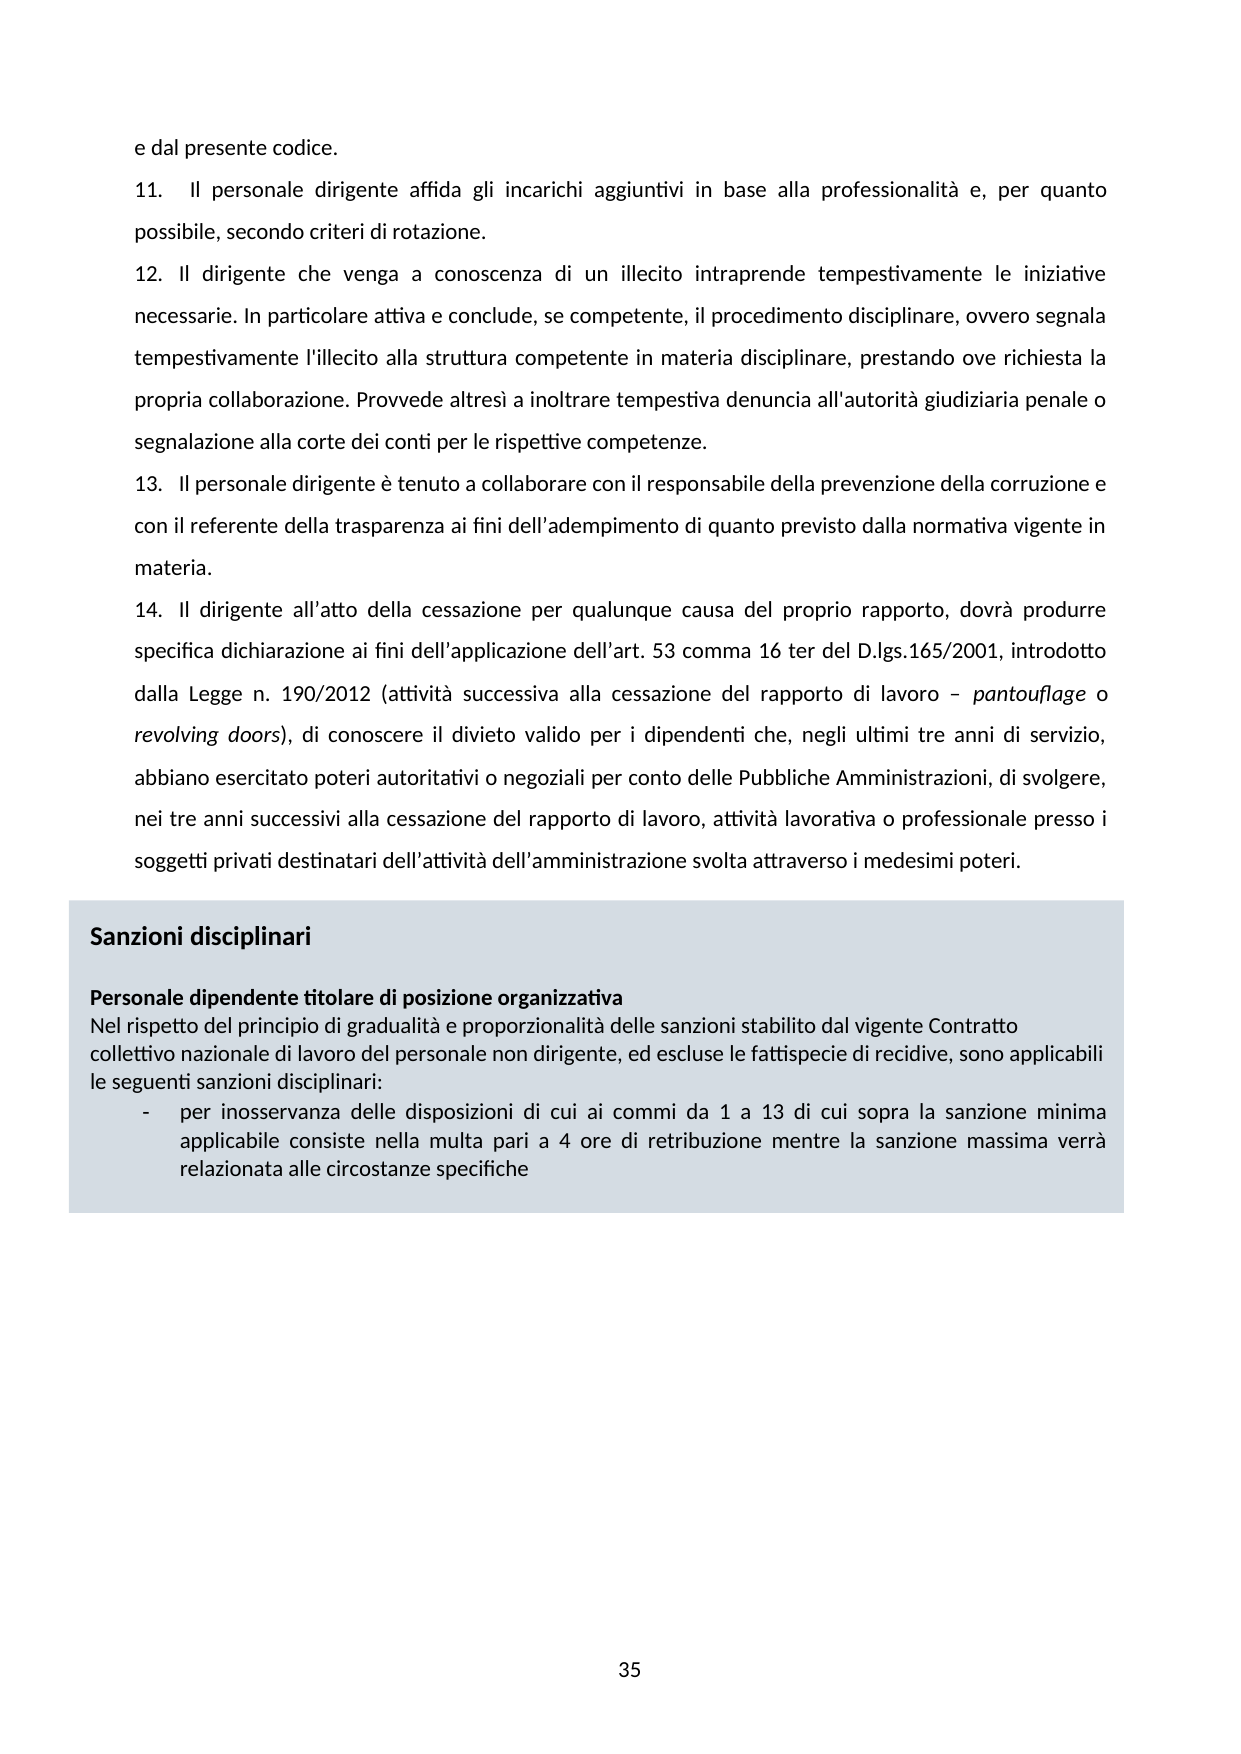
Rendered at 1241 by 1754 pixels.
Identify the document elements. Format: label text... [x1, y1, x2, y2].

list Il dirigente che venga a conoscenza di un illecito intraprende tempestivamente le iniziative necessarie. In particolare attiva e conclude, se competente, il procedimento disciplinare, ovvero segnala tempestivamente l'illecito alla struttura competente in materia disciplinare, prestando ove richiesta la propria collaborazione. Provvede altresì a inoltrare tempestiva denuncia all'autorità giudiziaria penale o segnalazione alla corte dei conti per le rispettive competenze. [134, 259, 1108, 455]
text Sanzioni disciplinari [90, 919, 1108, 952]
text Personale dipendente titolare di posizione organizzativa [90, 983, 1153, 1011]
list per inosservanza delle disposizioni di cui ai commi da 1 a 13 di cui sopra la sanzione minima applicabile consiste nella multa pari a 4 ore di retribuzione mentre la sanzione massima verrà relazionata alle circostanze specifiche [142, 1095, 1108, 1182]
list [134, 133, 1108, 161]
list Il personale dirigente affida gli incarichi aggiuntivi in base alla professionalità e, per quanto possibile, secondo criteri di rotazione. [134, 175, 1108, 245]
list Il personale dirigente è tenuto a collaborare con il responsabile della prevenzione della corruzione e con il referente della trasparenza ai fini dell’adempimento di quanto previsto dalla normativa vigente in materia. [134, 469, 1108, 581]
list Il dirigente all’atto della cessazione per qualunque causa del proprio rapporto, dovrà produrre specifica dichiarazione ai fini dell’applicazione dell’art. 53 comma 16 ter del D.lgs.165/2001, introdotto dalla Legge n. 190/2012 (attività successiva alla cessazione del rapporto di lavoro – pantouflage o revolving doors), di conoscere il divieto valido per i dipendenti che, negli ultimi tre anni di servizio, abbiano esercitato poteri autoritativi o negoziali per conto delle Pubbliche Amministrazioni, di svolgere, nei tre anni successivi alla cessazione del rapporto di lavoro, attività lavorativa o professionale presso i soggetti privati destinatari dell’attività dell’amministrazione svolta attraverso i medesimi poteri. [134, 595, 1108, 874]
text Nel rispetto del principio di gradualità e proporzionalità delle sanzioni stabilito dal vigente Contratto collettivo nazionale di lavoro del personale non dirigente, ed escluse le fattispecie di recidive, sono applicabili le seguenti sanzioni disciplinari: [90, 1011, 1108, 1095]
